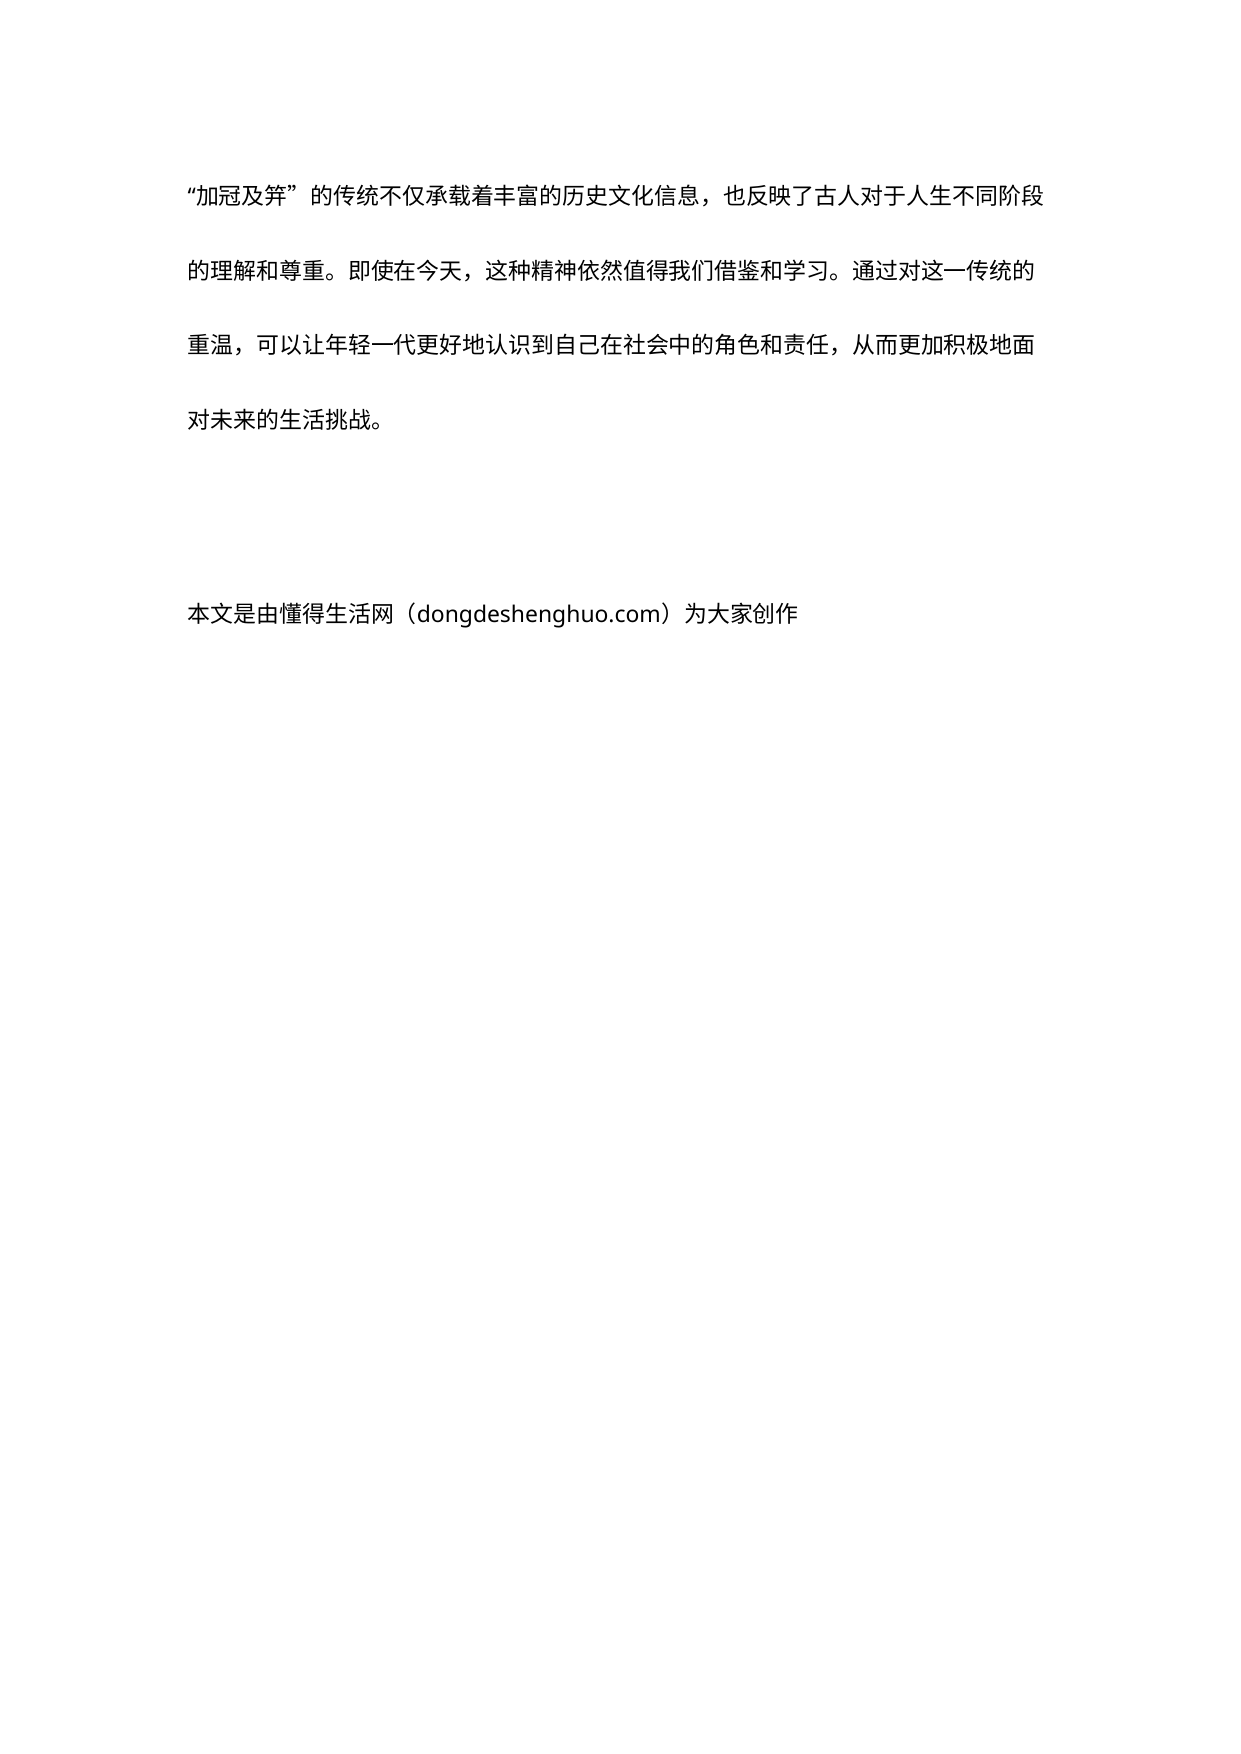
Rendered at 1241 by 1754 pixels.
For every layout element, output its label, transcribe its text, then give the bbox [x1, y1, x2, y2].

text “加冠及笄”的传统不仅承载着丰富的历史文化信息，也反映了古人对于人生不同阶段的理解和尊重。即使在今天，这种精神依然值得我们借鉴和学习。通过对这一传统的重温，可以让年轻一代更好地认识到自己在社会中的角色和责任，从而更加积极地面对未来的生活挑战。 [187, 162, 1053, 451]
text 本文是由懂得生活网（dongdeshenghuo.com）为大家创作 [187, 580, 1053, 645]
